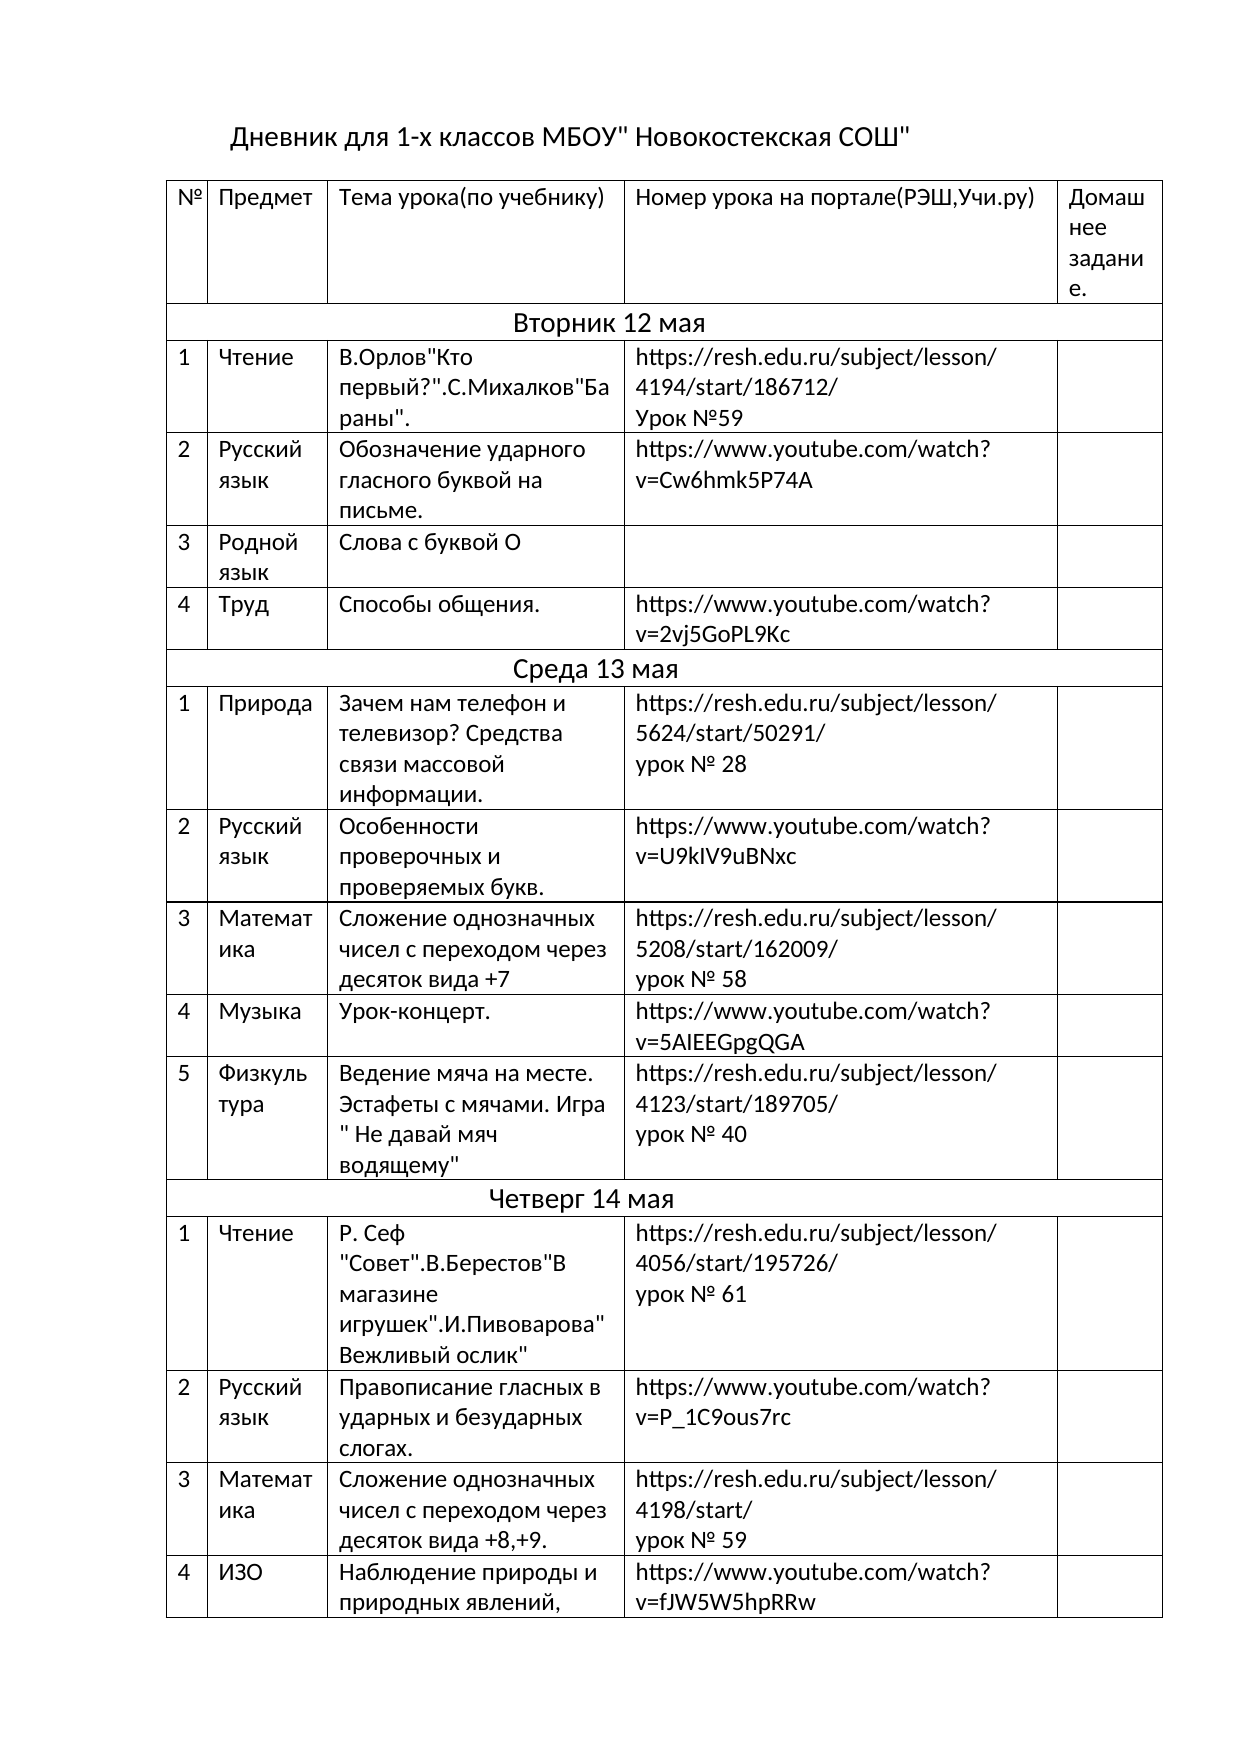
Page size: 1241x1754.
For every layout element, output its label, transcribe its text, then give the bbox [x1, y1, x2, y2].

table_cell Обозначение ударного гласного буквой на письме. [328, 433, 624, 525]
table_cell [1058, 1217, 1162, 1369]
table_cell [1058, 995, 1162, 1056]
table_cell Среда 13 мая [167, 650, 1162, 686]
table_cell [1058, 433, 1162, 525]
table_header Тема урока(по учебнику) [328, 181, 624, 303]
table_cell 2 [167, 1371, 207, 1462]
table_cell 4 [167, 995, 207, 1056]
table_cell Родной язык [208, 526, 327, 587]
table_header Предмет [208, 181, 327, 303]
text Дневник для 1-х классов МБОУ" Новокостекская СОШ" [177, 118, 1152, 154]
table_cell 5 [167, 1057, 207, 1179]
table_cell [1058, 526, 1162, 587]
table_cell Сложение однозначных чисел с переходом через десяток вида +7 [328, 903, 624, 994]
table_cell 3 [167, 1463, 207, 1555]
table_cell https://www.youtube.com/watch?v=P_1C9ous7rc [625, 1371, 1057, 1462]
table_cell Чтение [208, 341, 327, 432]
table_cell Математика [208, 903, 327, 994]
table_cell Русский язык [208, 810, 327, 901]
table_cell 4 [167, 588, 207, 649]
table_header Номер урока на портале(РЭШ,Учи.ру) [625, 181, 1057, 303]
table_cell ИЗО [208, 1556, 327, 1617]
table_cell https://resh.edu.ru/subject/lesson/4056/start/195726/ урок № 61 [625, 1217, 1057, 1369]
table_cell 1 [167, 1217, 207, 1369]
table_header Домашнее задание. [1058, 181, 1162, 303]
table_cell Ведение мяча на месте. Эстафеты с мячами. Игра " Не давай мяч водящему" [328, 1057, 624, 1179]
table_cell Особенности проверочных и проверяемых букв. [328, 810, 624, 901]
table_cell https://resh.edu.ru/subject/lesson/4198/start/ урок № 59 [625, 1463, 1057, 1555]
table_cell Сложение однозначных чисел с переходом через десяток вида +8,+9. [328, 1463, 624, 1555]
table_cell https://resh.edu.ru/subject/lesson/4123/start/189705/ урок № 40 [625, 1057, 1057, 1179]
table_cell [1058, 810, 1162, 901]
table_cell https://www.youtube.com/watch?v=U9kIV9uBNxc [625, 810, 1057, 901]
table_cell https://resh.edu.ru/subject/lesson/5624/start/50291/ урок № 28 [625, 687, 1057, 809]
table_cell Четверг 14 мая [167, 1180, 1162, 1216]
table_cell Зачем нам телефон и телевизор? Средства связи массовой информации. [328, 687, 624, 809]
table_cell [1058, 588, 1162, 649]
table_cell Природа [208, 687, 327, 809]
table_cell [1058, 1057, 1162, 1179]
table_cell https://www.youtube.com/watch?v=Cw6hmk5P74A [625, 433, 1057, 525]
table_cell Русский язык [208, 1371, 327, 1462]
table_cell [1058, 1371, 1162, 1462]
table_cell Правописание гласных в ударных и безударных слогах. [328, 1371, 624, 1462]
table_cell Урок-концерт. [328, 995, 624, 1056]
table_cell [328, 1556, 624, 1617]
table_cell Русский язык [208, 433, 327, 525]
table_cell https://resh.edu.ru/subject/lesson/5208/start/162009/ урок № 58 [625, 903, 1057, 994]
table_cell Труд [208, 588, 327, 649]
table_cell [1058, 903, 1162, 994]
table_cell 3 [167, 903, 207, 994]
table_cell 3 [167, 526, 207, 587]
table_cell Способы общения. [328, 588, 624, 649]
table_cell https://www.youtube.com/watch?v=2vj5GoPL9Kc [625, 588, 1057, 649]
table_cell 2 [167, 433, 207, 525]
table_cell [625, 526, 1057, 587]
table_cell Физкультура [208, 1057, 327, 1179]
table_cell Вторник 12 мая [167, 304, 1162, 340]
table_cell [1058, 1463, 1162, 1555]
table_cell [1058, 341, 1162, 432]
table_header № [167, 181, 207, 303]
table_cell Математика [208, 1463, 327, 1555]
table_cell 1 [167, 341, 207, 432]
table_cell Р. Сеф "Совет".В.Берестов"В магазине игрушек".И.Пивоварова"Вежливый ослик" [328, 1217, 624, 1369]
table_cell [625, 1556, 1057, 1617]
table_cell Слова с буквой О [328, 526, 624, 587]
table_cell 4 [167, 1556, 207, 1617]
table_cell 1 [167, 687, 207, 809]
table_cell Чтение [208, 1217, 327, 1369]
table_cell В.Орлов"Кто первый?".С.Михалков"Бараны". [328, 341, 624, 432]
table_cell [1058, 687, 1162, 809]
table_cell https://resh.edu.ru/subject/lesson/4194/start/186712/ Урок №59 [625, 341, 1057, 432]
table_cell 2 [167, 810, 207, 901]
table_cell https://www.youtube.com/watch?v=5AIEEGpgQGA [625, 995, 1057, 1056]
table_cell [1058, 1556, 1162, 1617]
table_cell Музыка [208, 995, 327, 1056]
